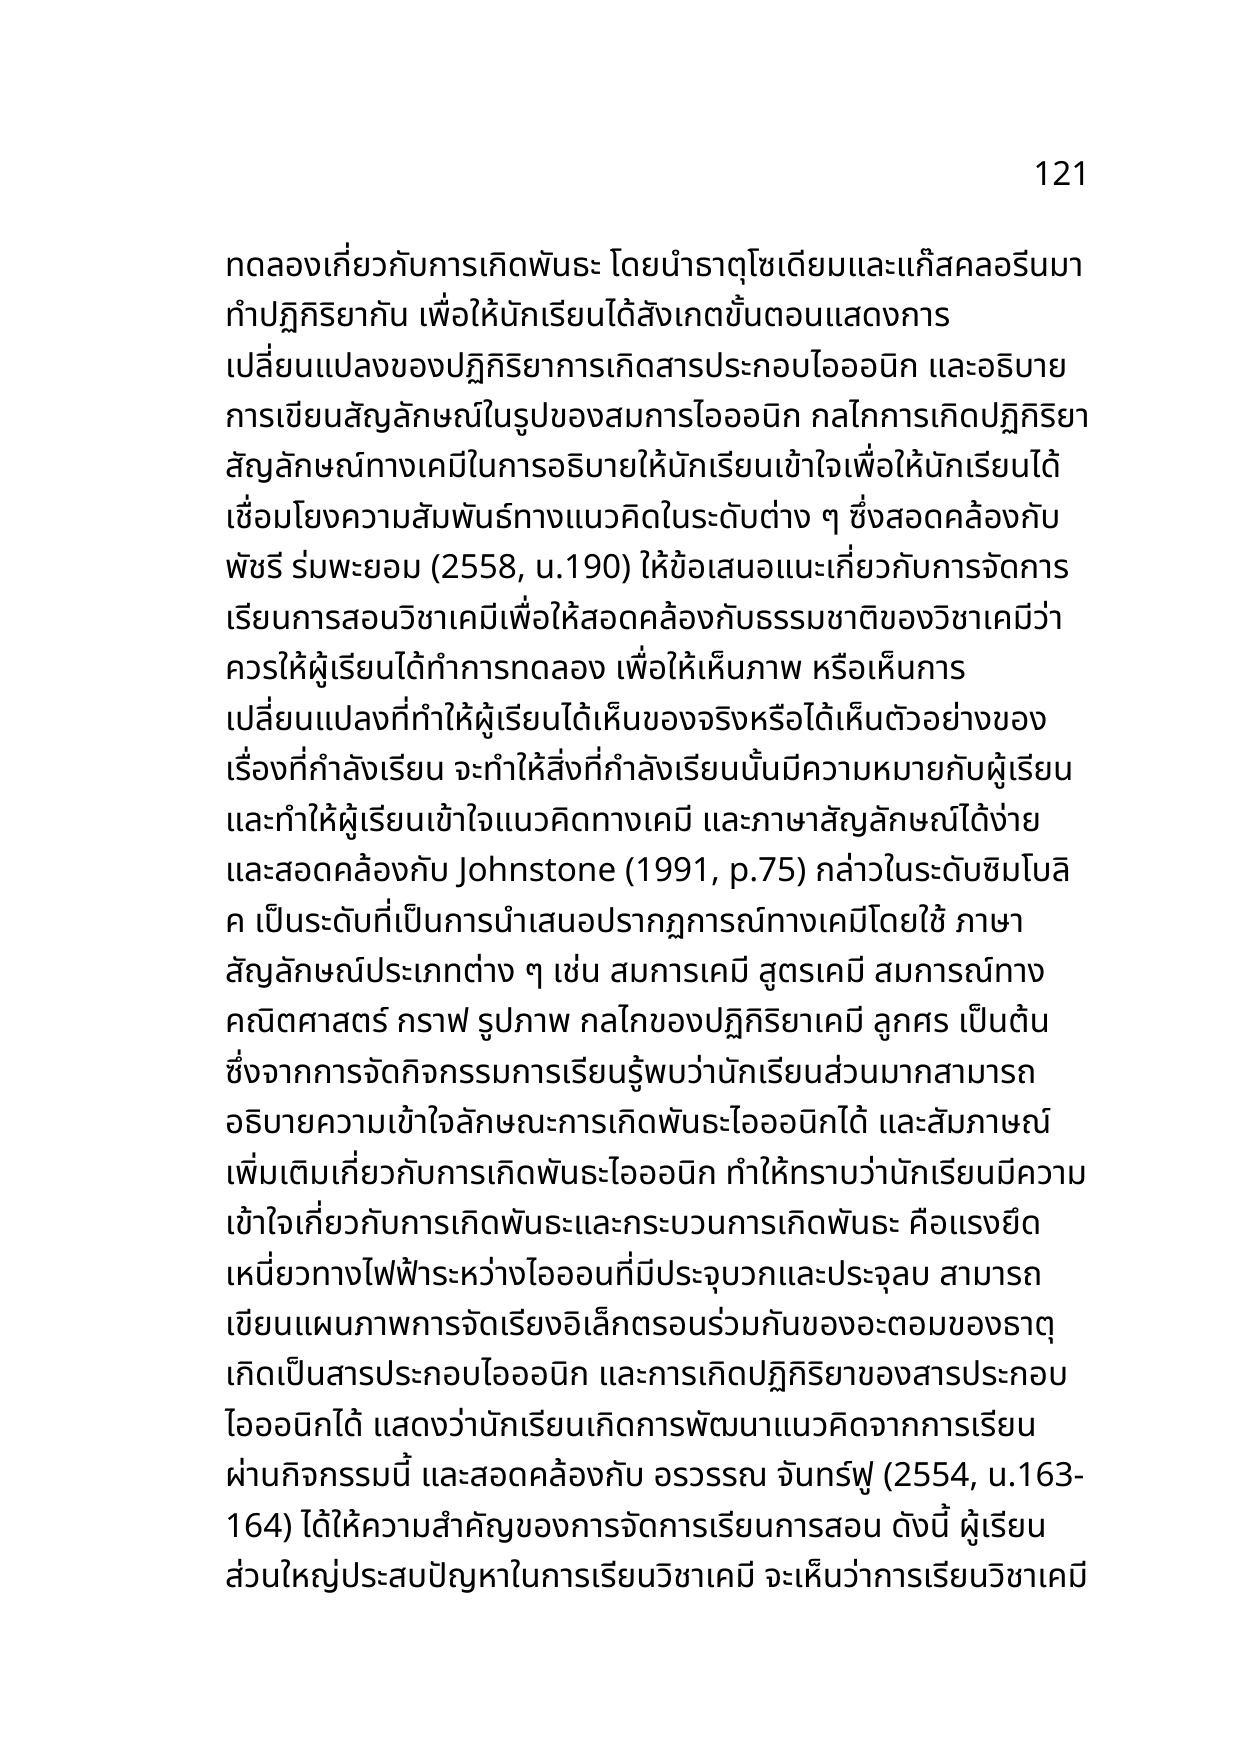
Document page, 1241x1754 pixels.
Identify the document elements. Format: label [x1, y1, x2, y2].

text [225, 241, 1090, 1603]
